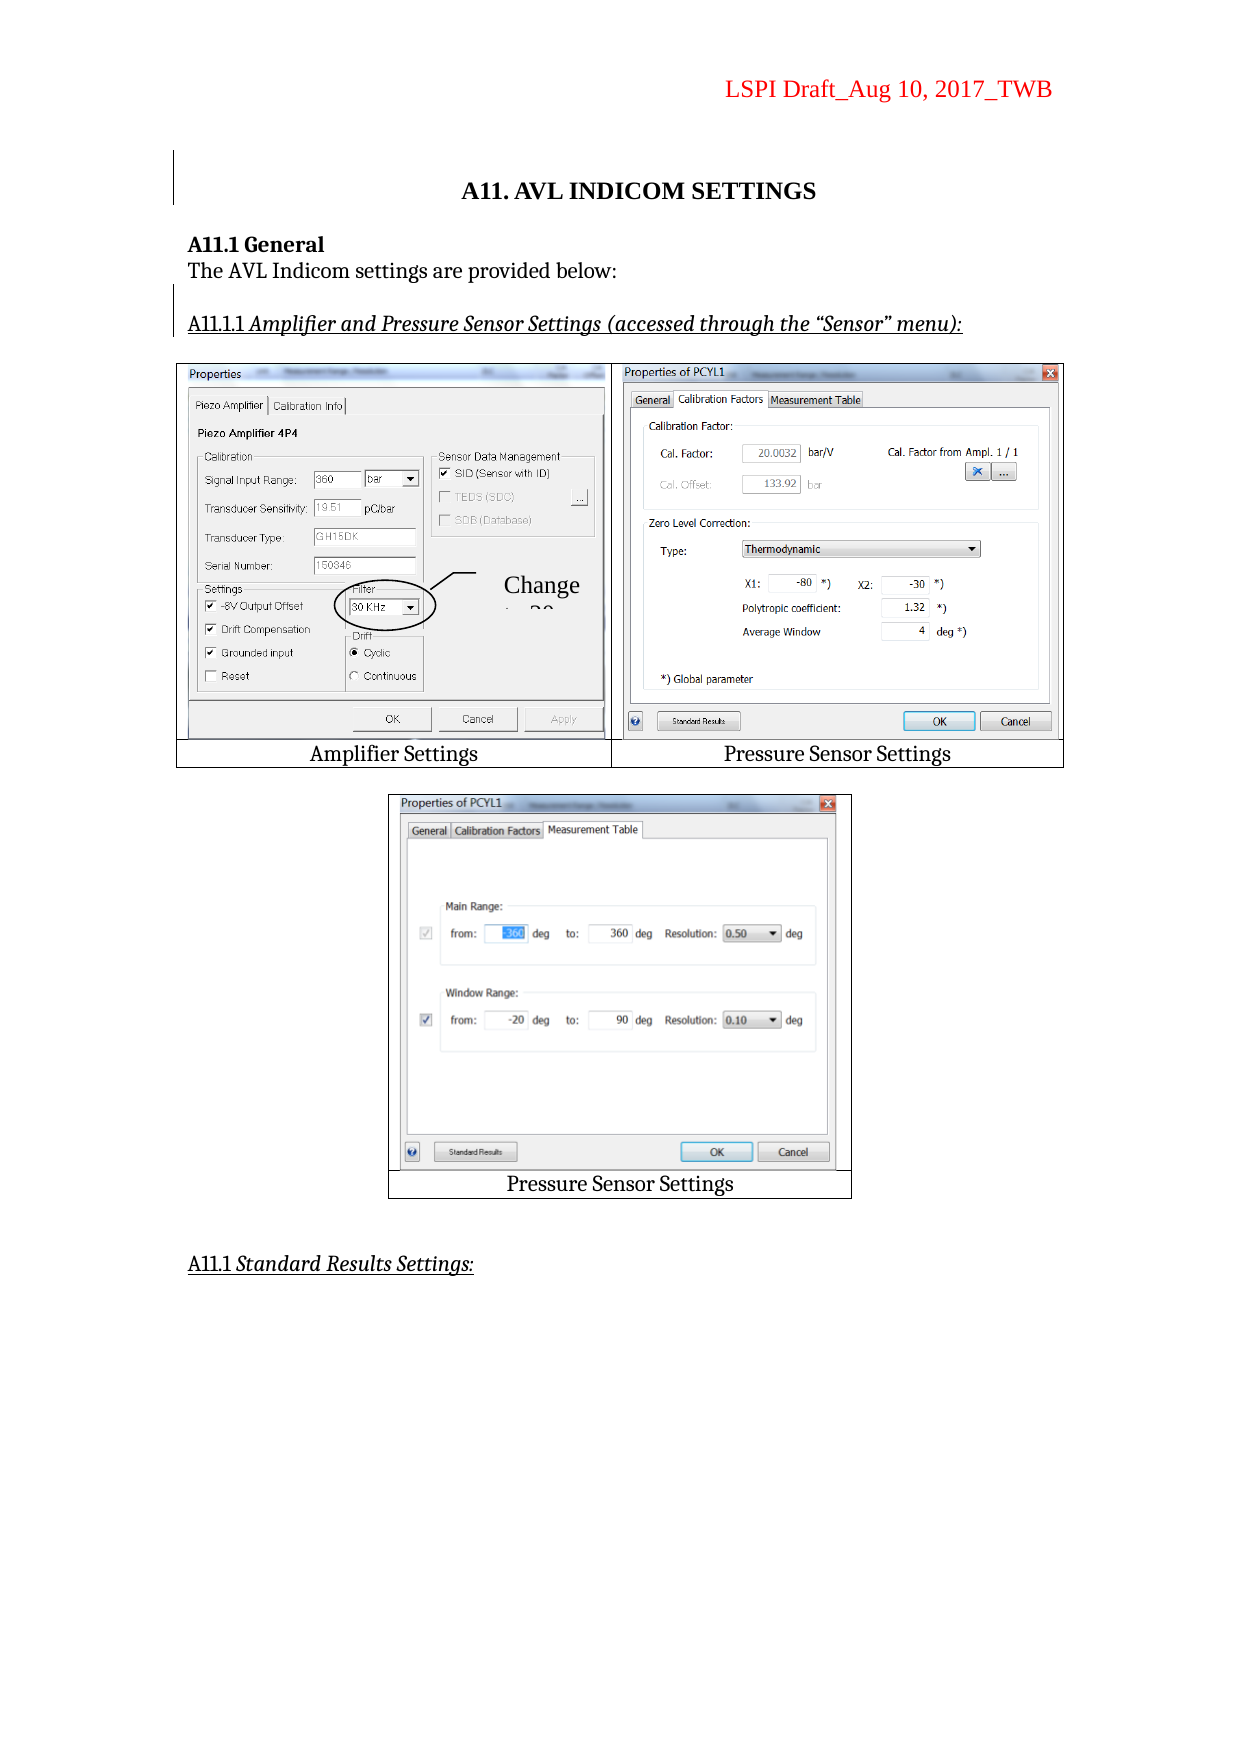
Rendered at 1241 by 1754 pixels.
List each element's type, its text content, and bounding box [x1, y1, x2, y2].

table_header [1059, 364, 1063, 739]
table_header [177, 364, 187, 739]
text A11.1 General [187, 231, 1053, 258]
picture [187, 364, 606, 740]
table_header [606, 364, 611, 739]
table_cell Pressure Sensor Settings [389, 1171, 851, 1197]
text A11.1.1 Amplifier and Pressure Sensor Settings (accessed through the “Sensor” menu): [187, 311, 1053, 337]
table_cell Pressure Sensor Settings [612, 740, 1063, 767]
table_header [837, 795, 851, 1170]
picture [622, 364, 1059, 740]
table_header [612, 364, 622, 739]
text A11.1 Standard Results Settings: [187, 1251, 1053, 1278]
title A11. AVL INDICOM SETTINGS [225, 176, 1053, 205]
table_header [389, 795, 399, 1170]
table_cell Amplifier Settings [177, 740, 611, 767]
text The AVL Indicom settings are provided below: [187, 258, 1053, 284]
picture [399, 795, 837, 1171]
